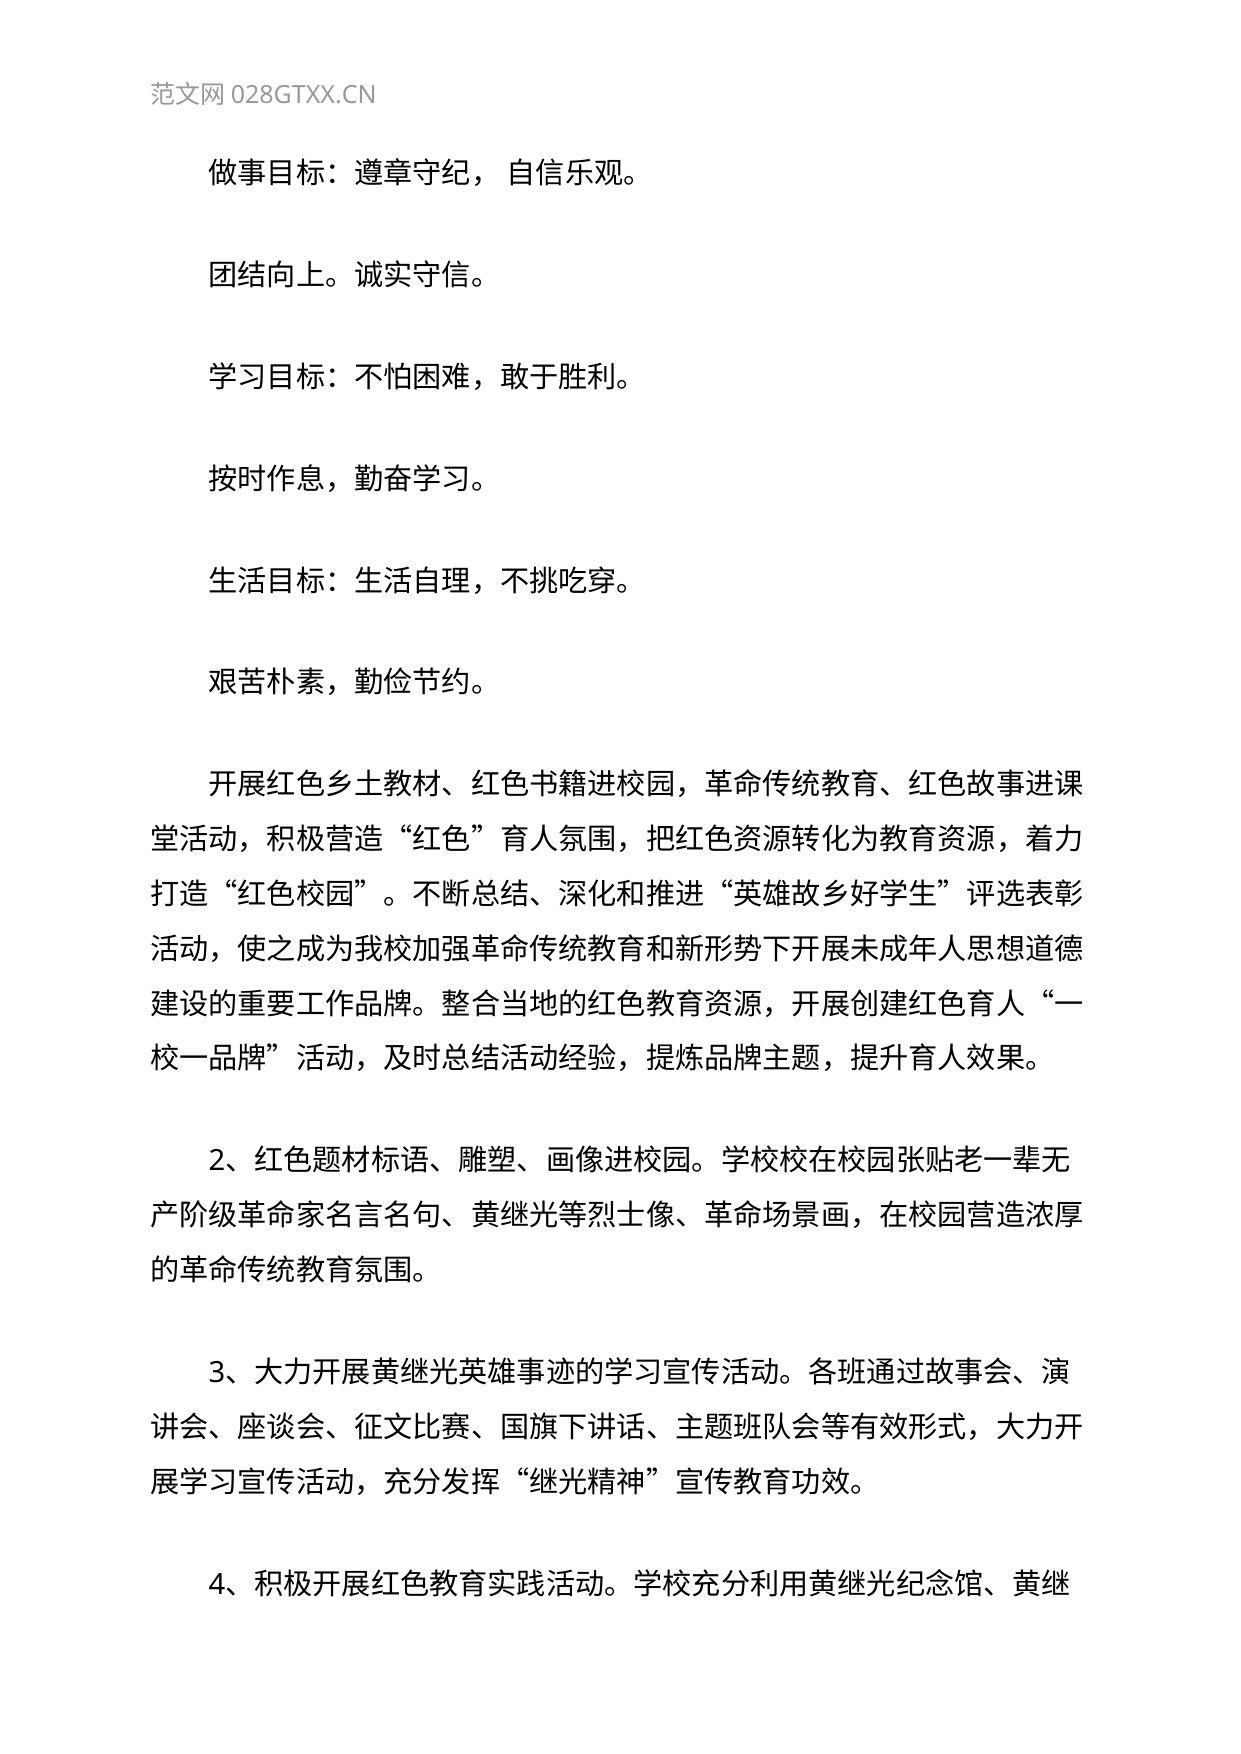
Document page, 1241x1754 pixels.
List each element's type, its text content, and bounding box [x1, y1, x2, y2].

text 2、红色题材标语、雕塑、画像进校园。学校校在校园张贴老一辈无产阶级革命家名言名句、黄继光等烈士像、革命场景画，在校园营造浓厚的革命传统教育氛围。 [150, 1137, 1090, 1289]
text 按时作息，勤奋学习。 [150, 455, 1090, 498]
text 开展红色乡土教材、红色书籍进校园，革命传统教育、红色故事进课堂活动，积极营造“红色”育人氛围，把红色资源转化为教育资源，着力打造“红色校园”。不断总结、深化和推进“英雄故乡好学生”评选表彰活动，使之成为我校加强革命传统教育和新形势下开展未成年人思想道德建设的重要工作品牌。整合当地的红色教育资源，开展创建红色育人“一校一品牌”活动，及时总结活动经验，提炼品牌主题，提升育人效果。 [150, 761, 1090, 1077]
text 团结向上。诚实守信。 [150, 252, 1090, 294]
text 学习目标：不怕困难，敢于胜利。 [150, 353, 1090, 396]
text 艰苦朴素，勤俭节约。 [150, 659, 1090, 701]
text 3、大力开展黄继光英雄事迹的学习宣传活动。各班通过故事会、演讲会、座谈会、征文比赛、国旗下讲话、主题班队会等有效形式，大力开展学习宣传活动，充分发挥“继光精神”宣传教育功效。 [150, 1348, 1090, 1501]
text 做事目标：遵章守纪， 自信乐观。 [150, 150, 1090, 192]
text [150, 1560, 1090, 1603]
text 生活目标：生活自理，不挑吃穿。 [150, 557, 1090, 599]
